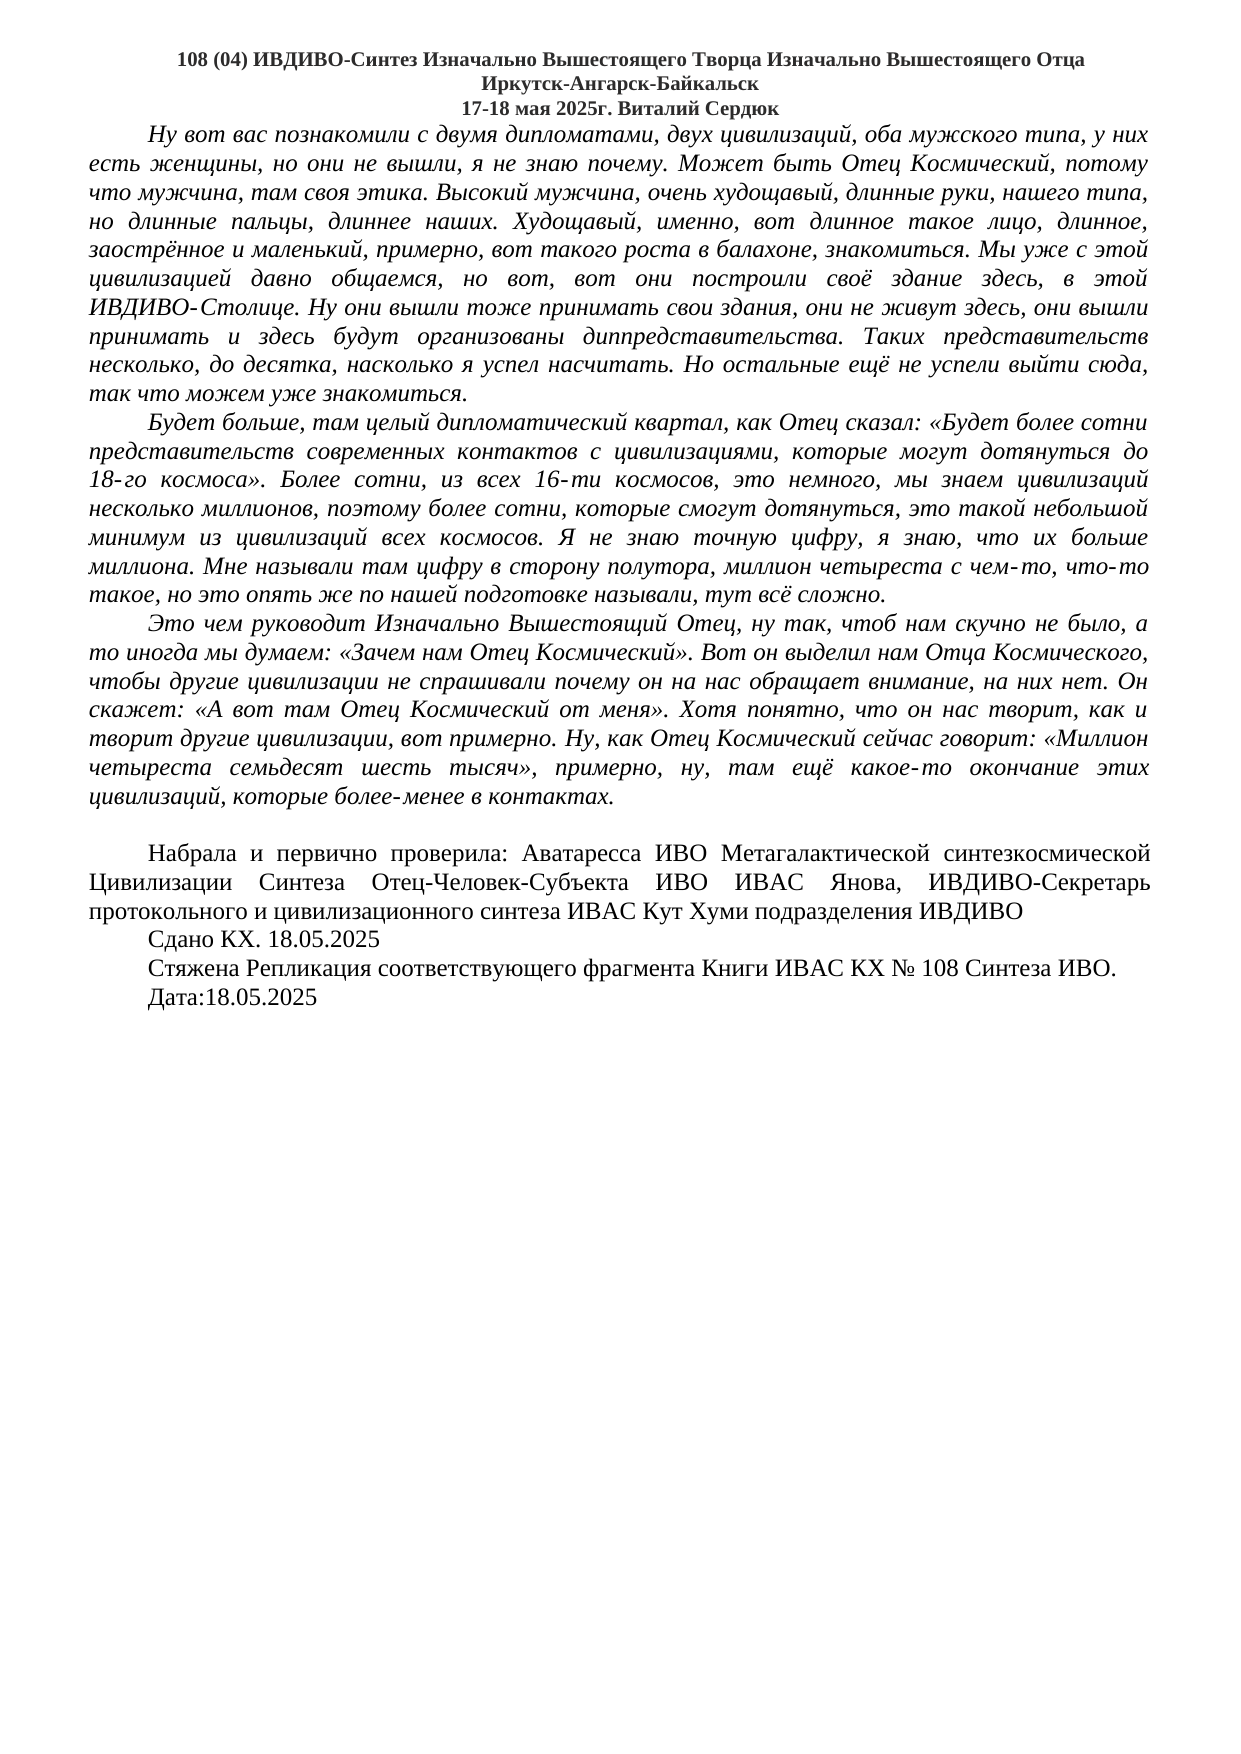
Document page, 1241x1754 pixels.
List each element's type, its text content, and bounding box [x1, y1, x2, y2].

text Набрала и первично проверила: Аватаресса ИВО Метагалактической синтезкосмической Цивилизации Синтеза Отец-Человек-Субъекта ИВО ИВАС Янова, ИВДИВО-Секретарь протокольного и цивилизационного синтеза ИВАС Кут Хуми подразделения ИВДИВО [89, 838, 1152, 924]
text Ну вот вас познакомили с двумя дипломатами, двух цивилизаций, оба мужского типа, у них есть женщины, но они не вышли, я не знаю почему. Может быть Отец Космический, потому что мужчина, там своя этика. Высокий мужчина, очень худощавый, длинные руки, нашего типа, но длинные пальцы, длиннее наших. Худощавый, именно, вот длинное такое лицо, длинное, заострённое и маленький, примерно, вот такого роста в балахоне, знакомиться. Мы уже с этой цивилизацией давно общаемся, но вот, вот они построили своё здание здесь, в этой ИВДИВО-Столице. Ну они вышли тоже принимать свои здания, они не живут здесь, они вышли принимать и здесь будут организованы диппредставительства. Таких представительств несколько, до десятка, насколько я успел насчитать. Но остальные ещё не успели выйти сюда, так что можем уже знакомиться. [89, 119, 1152, 407]
text Будет больше, там целый дипломатический квартал, как Отец сказал: «Будет более сотни представительств современных контактов с цивилизациями, которые могут дотянуться до 18-го космоса». Более сотни, из всех 16-ти космосов, это немного, мы знаем цивилизаций несколько миллионов, поэтому более сотни, которые смогут дотянуться, это такой небольшой минимум из цивилизаций всех космосов. Я не знаю точную цифру, я знаю, что их больше миллиона. Мне называли там цифру в сторону полутора, миллион четыреста с чем-то, что-то такое, но это опять же по нашей подготовке называли, тут всё сложно. [89, 407, 1152, 608]
text Это чем руководит Изначально Вышестоящий Отец, ну так, чтоб нам скучно не было, а то иногда мы думаем: «Зачем нам Отец Космический». Вот он выделил нам Отца Космического, чтобы другие цивилизации не спрашивали почему он на нас обращает внимание, на них нет. Он скажет: «А вот там Отец Космический от меня». Хотя понятно, что он нас творит, как и творит другие цивилизации, вот примерно. Ну, как Отец Космический сейчас говорит: «Миллион четыреста семьдесят шесть тысяч», примерно, ну, там ещё какое-то окончание этих цивилизаций, которые более-менее в контактах. [89, 608, 1152, 809]
text Дата:18.05.2025 [89, 982, 1152, 1011]
text Сдано КХ. 18.05.2025 [89, 924, 1152, 953]
text Стяжена Репликация соответствующего фрагмента Книги ИВАС КХ № 108 Синтеза ИВО. [89, 953, 1152, 982]
